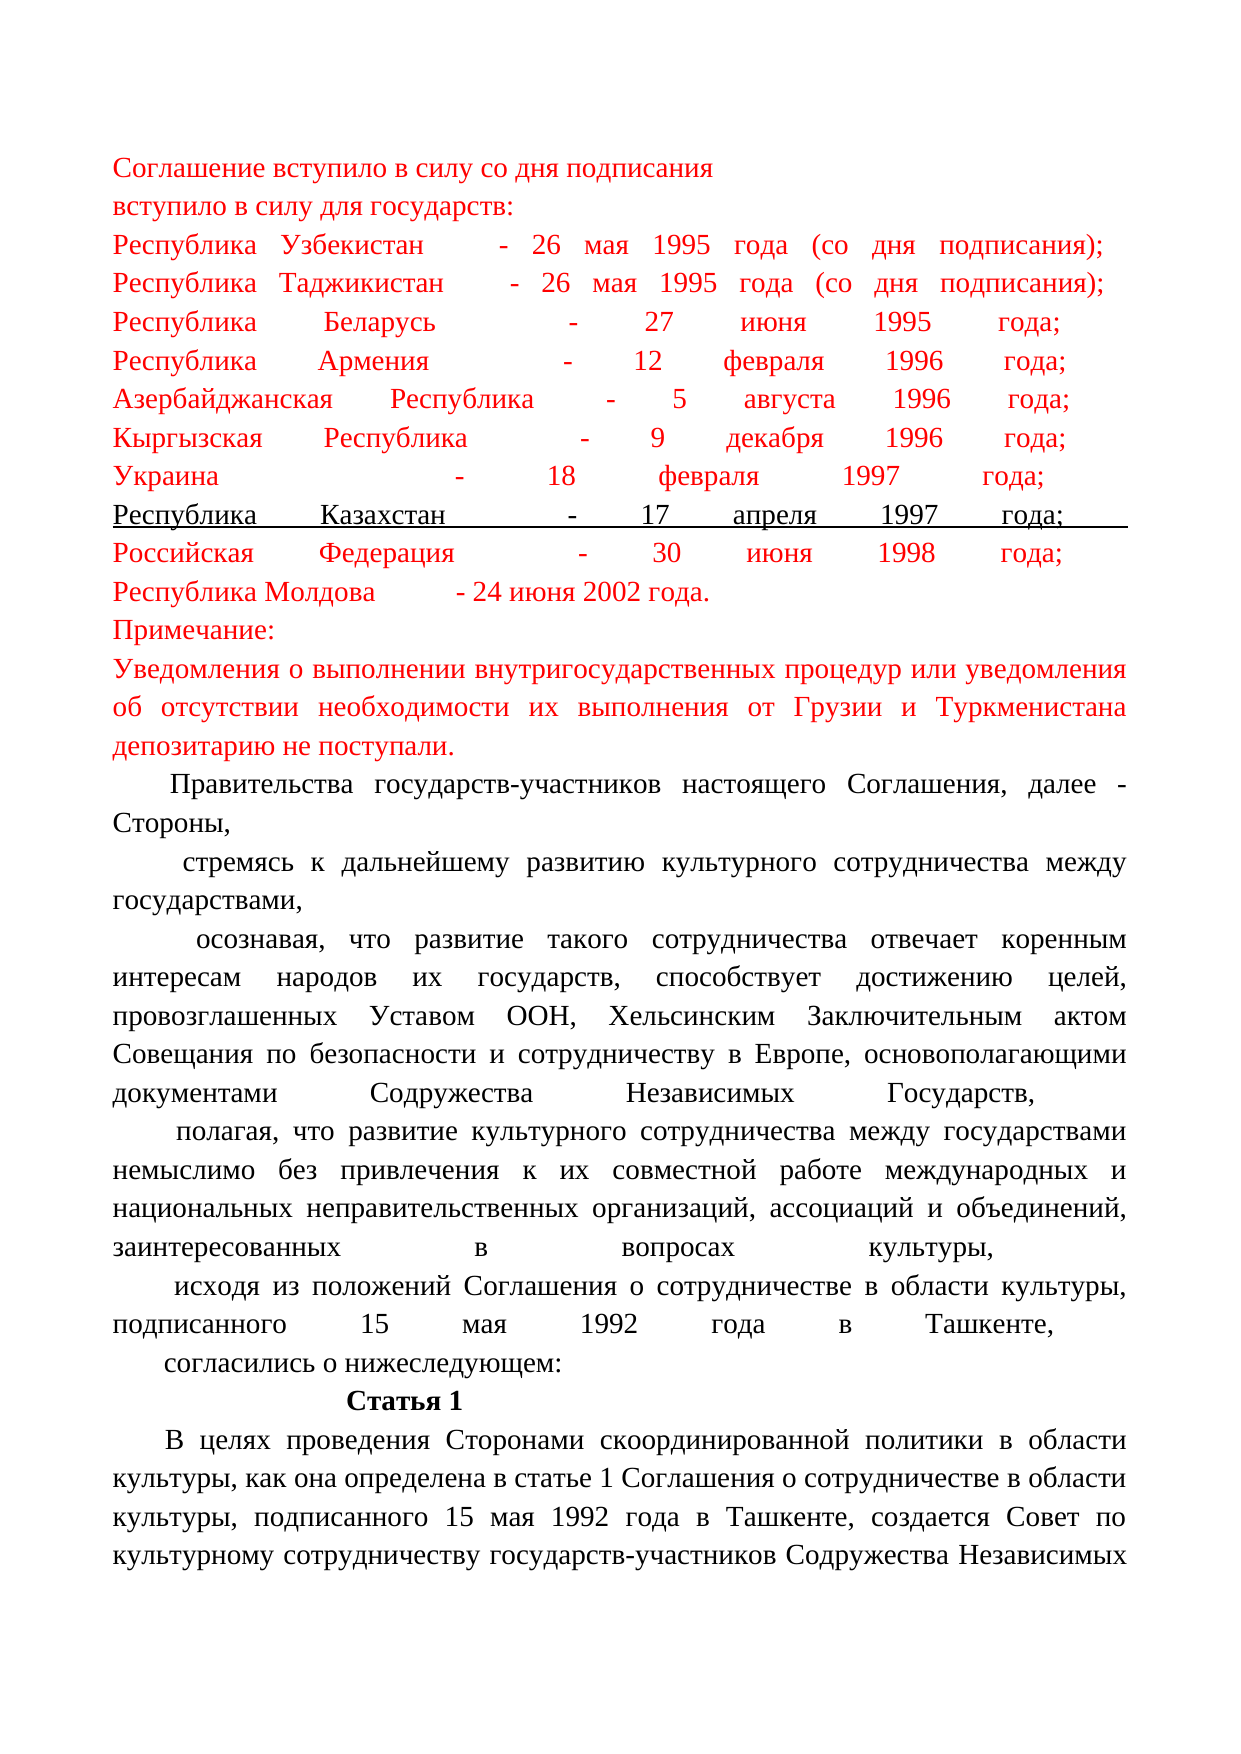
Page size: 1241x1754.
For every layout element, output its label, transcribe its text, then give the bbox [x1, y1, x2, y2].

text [112, 1422, 1128, 1571]
text Статья 1 [112, 1383, 1128, 1417]
text Соглашение вступило в силу со дня подписания [112, 150, 1128, 183]
text Республика Узбекистан - 26 мая 1995 года (со дня подписания); Республика Таджикистан - 26 мая 1995 года (со дня подписания); Республика Беларусь - 27 июня 1995 года; Республика Армения - 12 февраля 1996 года; Азербайджанская Республика - 5 августа 1996 года; Кыргызская Республика - 9 декабря 1996 года; Украина - 18 февраля 1997 года; Республика Казахстан - 17 апреля 1997 года; Российская Федерация - 30 июня 1998 года; Республика Молдова - 24 июня 2002 года. [112, 227, 1128, 526]
text вступило в силу для государств: [112, 188, 1128, 222]
text Правительства государств-участников настоящего Соглашения, далее - Стороны, стремясь к дальнейшему развитию культурного сотрудничества между государствами, осознавая, что развитие такого сотрудничества отвечает коренным интересам народов их государств, способствует достижению целей, провозглашенных Уставом ООН, Хельсинским Заключительным актом Совещания по безопасности и сотрудничеству в Европе, основополагающими документами Содружества Независимых Государств, полагая, что развитие культурного сотрудничества между государствами немыслимо без привлечения к их совместной работе международных и национальных неправительственных организаций, ассоциаций и объединений, заинтересованных в вопросах культуры, исходя из положений Соглашения о сотрудничестве в области культуры, подписанного 15 мая 1992 года в Ташкенте, согласились о нижеследующем: [112, 767, 1128, 1378]
text Республика Узбекистан - 26 мая 1995 года (со дня подписания); Республика Таджикистан - 26 мая 1995 года (со дня подписания); Республика Беларусь - 27 июня 1995 года; Республика Армения - 12 февраля 1996 года; Азербайджанская Республика - 5 августа 1996 года; Кыргызская Республика - 9 декабря 1996 года; Украина - 18 февраля 1997 года; Республика Казахстан - 17 апреля 1997 года; Российская Федерация - 30 июня 1998 года; Республика Молдова - 24 июня 2002 года. [112, 527, 1128, 607]
text Примечание: [112, 612, 1128, 646]
text Уведомления о выполнении внутригосударственных процедур или уведомления об отсутствии необходимости их выполнения от Грузии и Туркменистана депозитарию не поступали. [112, 651, 1128, 762]
